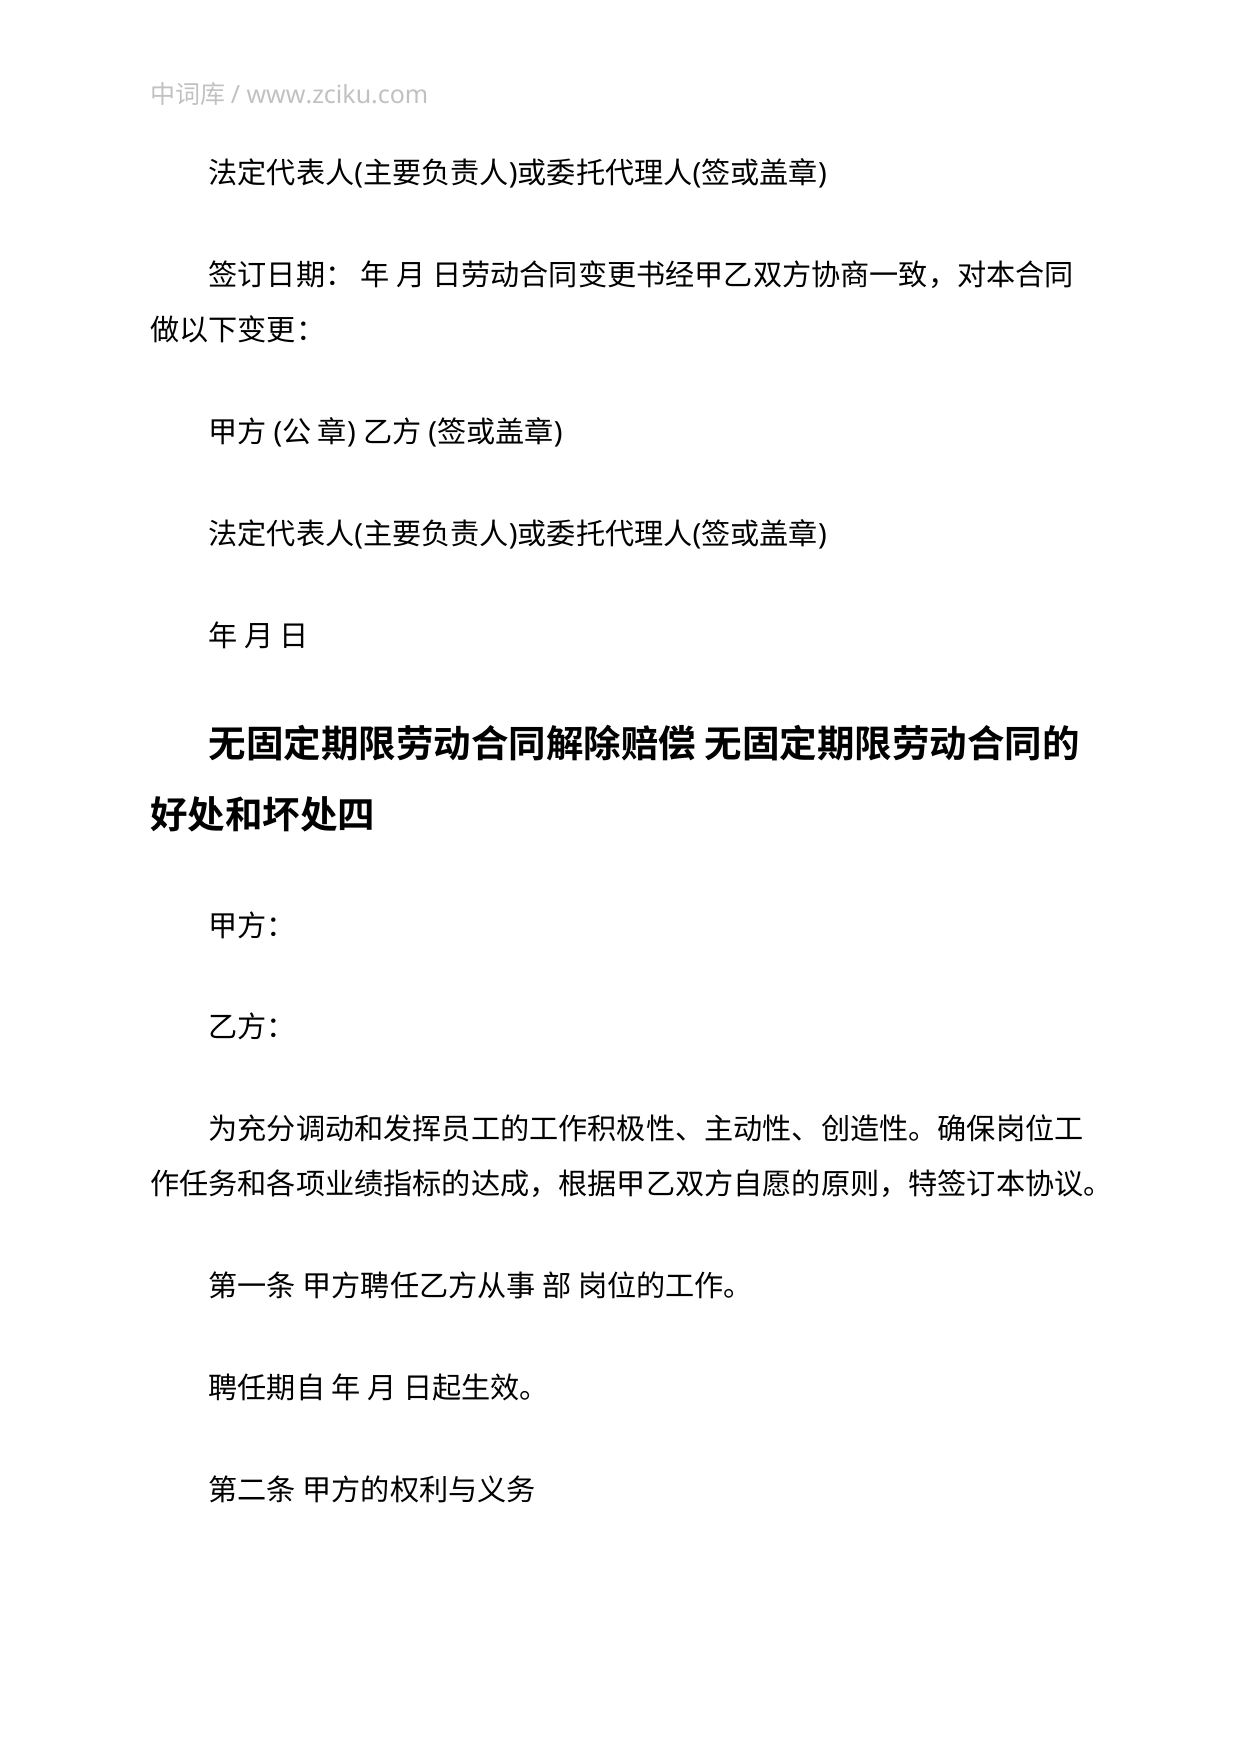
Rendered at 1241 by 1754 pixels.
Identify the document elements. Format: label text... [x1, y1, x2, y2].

text 第二条 甲方的权利与义务 [150, 1466, 1090, 1508]
text 甲方 (公 章) 乙方 (签或盖章) [150, 409, 1090, 451]
text 甲方： [150, 902, 1090, 944]
text 法定代表人(主要负责人)或委托代理人(签或盖章) [150, 511, 1090, 553]
text 第一条 甲方聘任乙方从事 部 岗位的工作。 [150, 1262, 1090, 1305]
text 为充分调动和发挥员工的工作积极性、主动性、创造性。确保岗位工作任务和各项业绩指标的达成，根据甲乙双方自愿的原则，特签订本协议。 [150, 1106, 1090, 1203]
text 签订日期： 年 月 日劳动合同变更书经甲乙双方协商一致，对本合同做以下变更： [150, 252, 1090, 349]
text 聘任期自 年 月 日起生效。 [150, 1364, 1090, 1407]
text 乙方： [150, 1004, 1090, 1046]
text 法定代表人(主要负责人)或委托代理人(签或盖章) [150, 150, 1090, 192]
text 年 月 日 [150, 613, 1090, 655]
text 无固定期限劳动合同解除赔偿 无固定期限劳动合同的好处和坏处四 [150, 714, 1090, 839]
